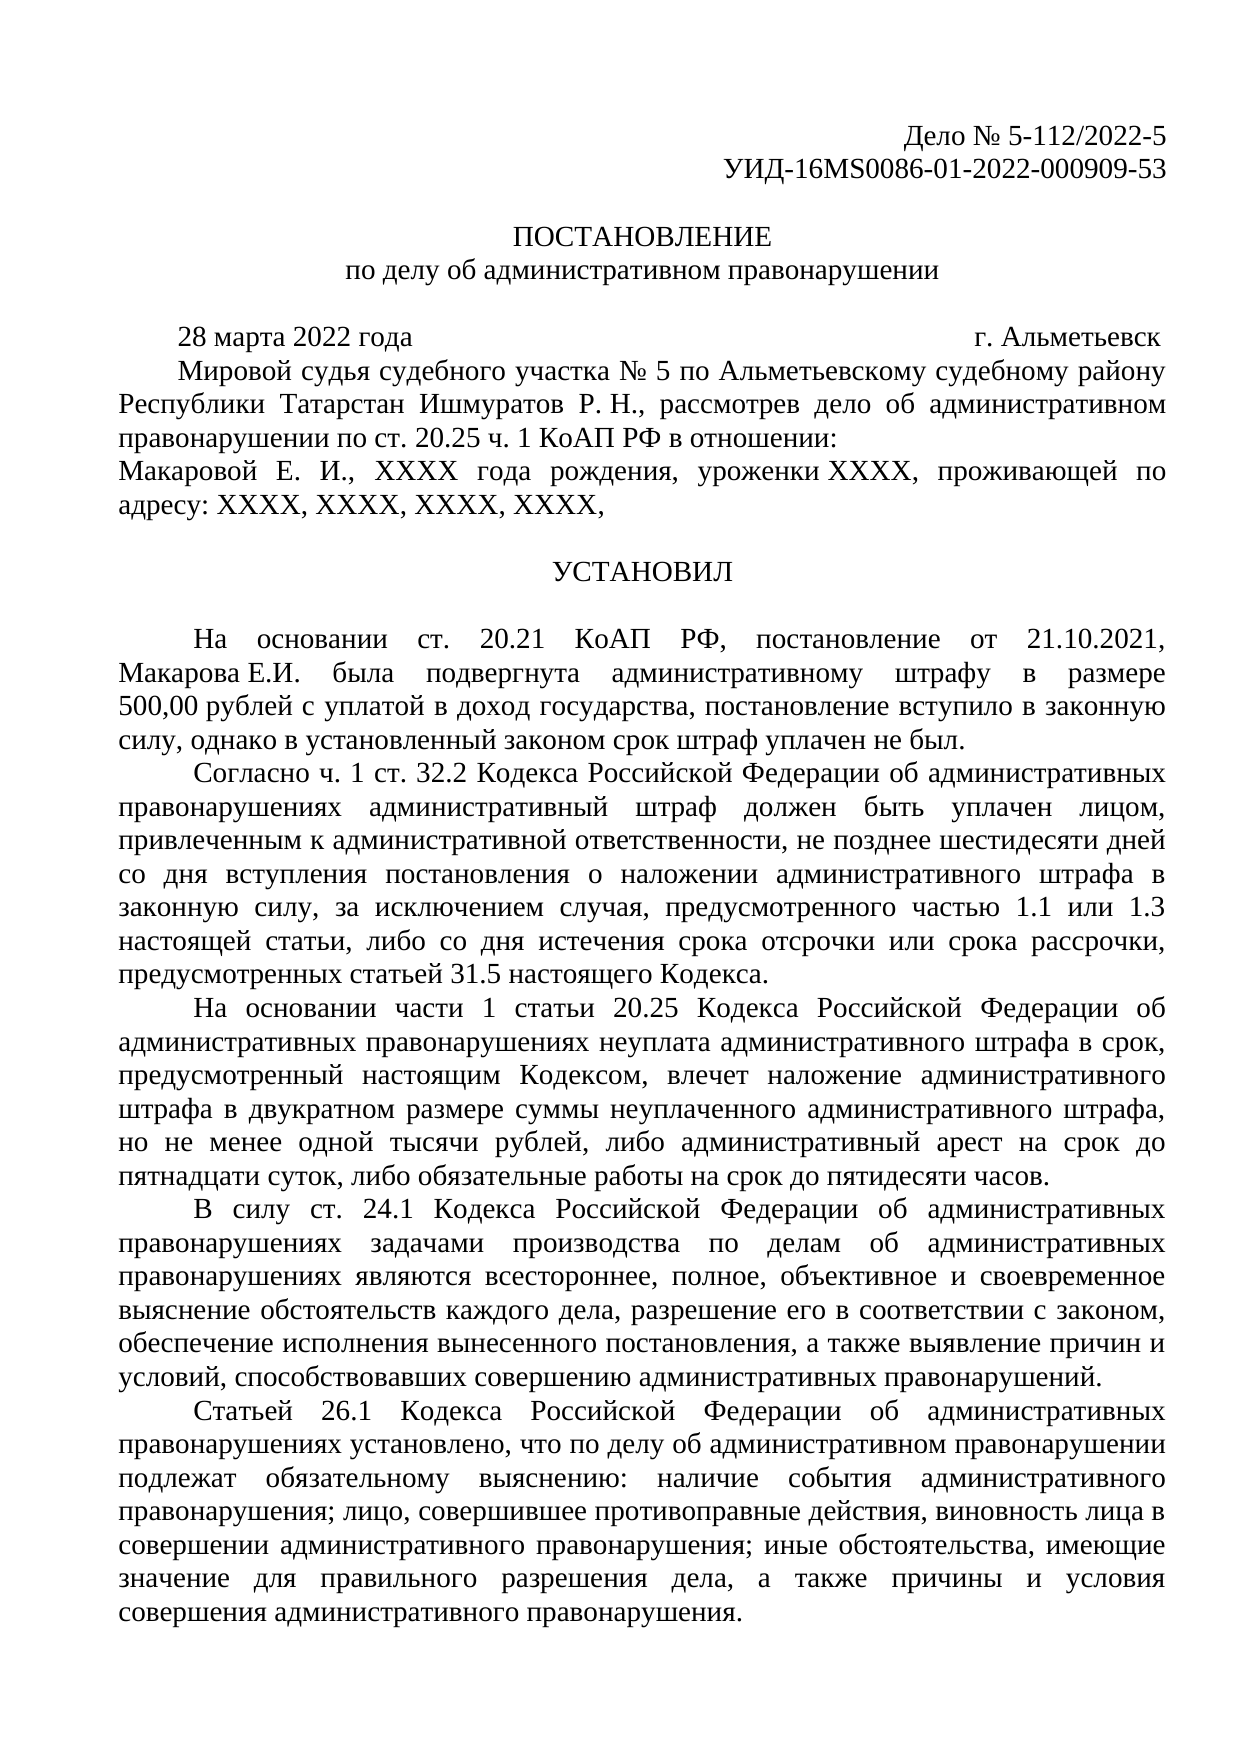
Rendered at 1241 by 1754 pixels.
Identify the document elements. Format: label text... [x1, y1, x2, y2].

text УСТАНОВИЛ [118, 554, 1167, 588]
text На основании ст. 20.21 КоАП РФ, постановление от 21.10.2021, Макарова Е.И. была подвергнута административному штрафу в размере 500,00 рублей с уплатой в доход государства, постановление вступило в законную силу, однако в установленный законом срок штраф уплачен не был. [118, 621, 1167, 755]
text ПОСТАНОВЛЕНИЕ [118, 219, 1167, 252]
text по делу об административном правонарушении [118, 252, 1167, 286]
text Макаровой Е. И., XXXX года рождения, уроженки XXXX, проживающей по адресу: XXXX, XXXX, XXXX, XXXX, [118, 453, 1167, 521]
text Дело № 5-112/2022-5 [118, 118, 1167, 152]
text 28 марта 2022 года г. Альметьевск [118, 319, 1167, 353]
text УИД-16МS0086-01-2022-000909-53 [118, 152, 1167, 185]
text В силу ст. 24.1 Кодекса Российской Федерации об административных правонарушениях задачами производства по делам об административных правонарушениях являются всестороннее, полное, объективное и своевременное выяснение обстоятельств каждого дела, разрешение его в соответствии с законом, обеспечение исполнения вынесенного постановления, а также выявление причин и условий, способствовавших совершению административных правонарушений. [118, 1191, 1167, 1393]
text Согласно ч. 1 ст. 32.2 Кодекса Российской Федерации об административных правонарушениях административный штраф должен быть уплачен лицом, привлеченным к административной ответственности, не позднее шестидесяти дней со дня вступления постановления о наложении административного штрафа в законную силу, за исключением случая, предусмотренного частью 1.1 или 1.3 настоящей статьи, либо со дня истечения срока отсрочки или срока рассрочки, предусмотренных статьей 31.5 настоящего Кодекса. [118, 755, 1167, 990]
text Мировой судья судебного участка № 5 по Альметьевскому судебному району Республики Татарстан Ишмуратов Р. Н., рассмотрев дело об административном правонарушении по ст. 20.25 ч. 1 КоАП РФ в отношении: [118, 353, 1167, 453]
text Статьей 26.1 Кодекса Российской Федерации об административных правонарушениях установлено, что по делу об административном правонарушении подлежат обязательному выяснению: наличие события административного правонарушения; лицо, совершившее противоправные действия, виновность лица в совершении административного правонарушения; иные обстоятельства, имеющие значение для правильного разрешения дела, а также причины и условия совершения административного правонарушения. [118, 1393, 1167, 1627]
text На основании части 1 статьи 20.25 Кодекса Российской Федерации об административных правонарушениях неуплата административного штрафа в срок, предусмотренный настоящим Кодексом, влечет наложение административного штрафа в двукратном размере суммы неуплаченного административного штрафа, но не менее одной тысячи рублей, либо административный арест на срок до пятнадцати суток, либо обязательные работы на срок до пятидесяти часов. [118, 990, 1167, 1191]
